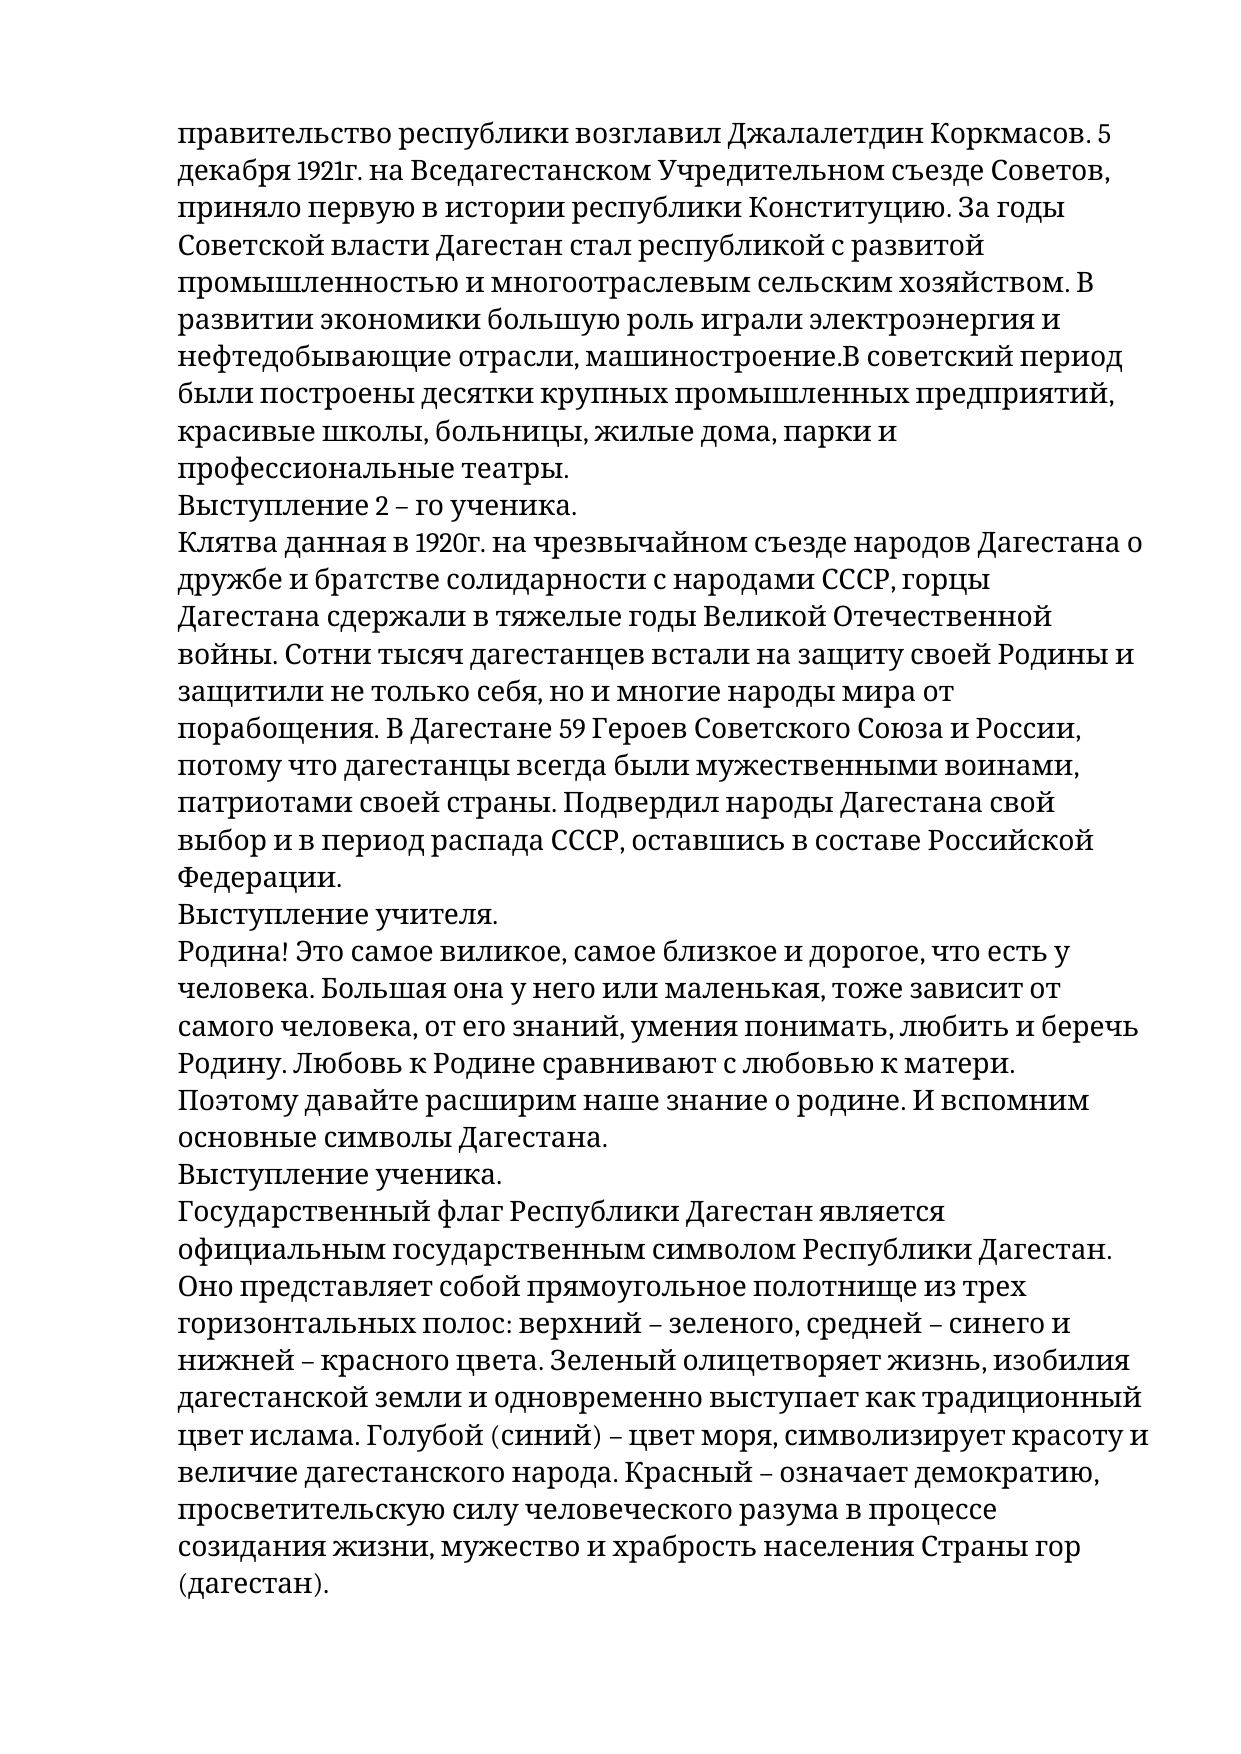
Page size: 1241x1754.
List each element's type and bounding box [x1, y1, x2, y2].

text [177, 118, 1152, 1601]
